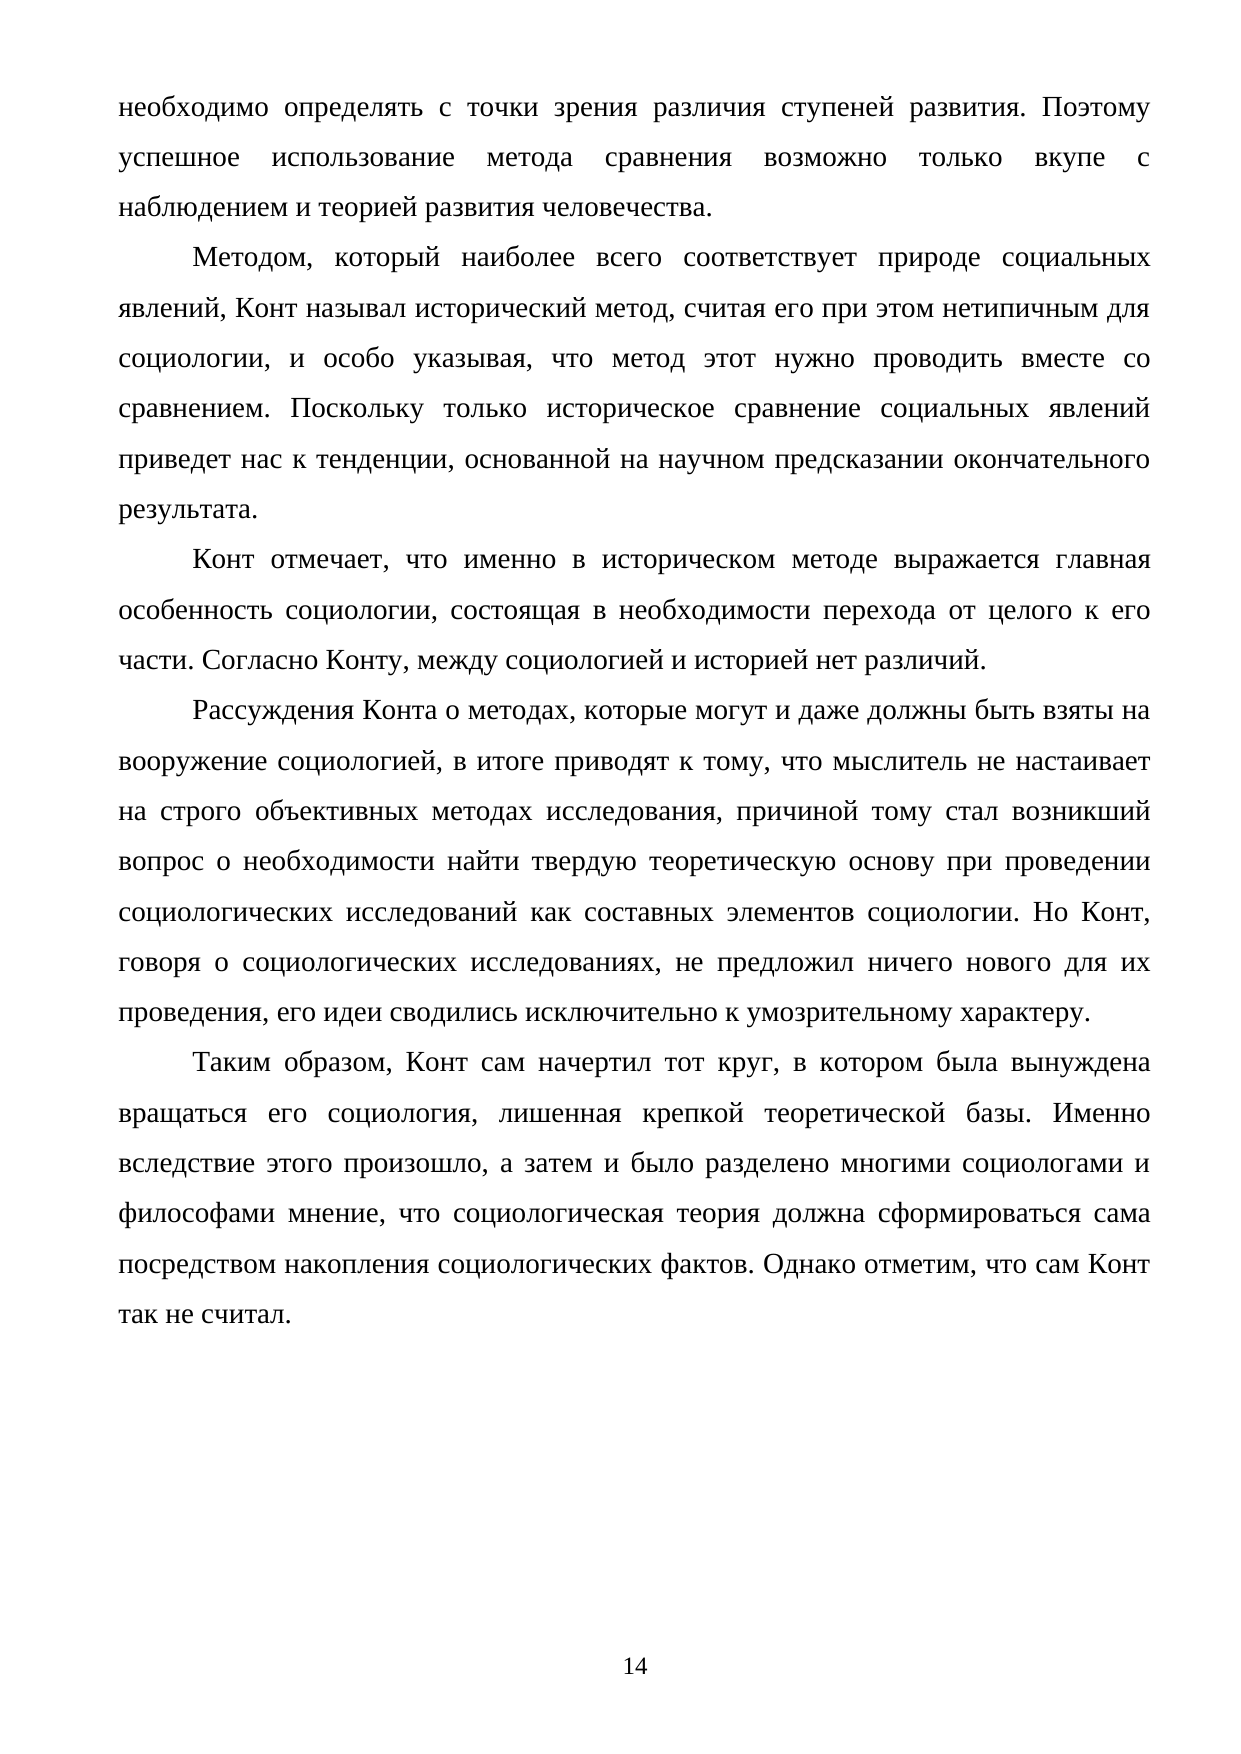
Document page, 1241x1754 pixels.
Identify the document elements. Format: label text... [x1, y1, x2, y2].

text Рассуждения Конта о методах, которые могут и даже должны быть взяты на вооружение социологией, в итоге приводят к тому, что мыслитель не настаивает на строго объективных методах исследования, причиной тому стал возникший вопрос о необходимости найти твердую теоретическую основу при проведении социологических исследований как составных элементов социологии. Но Конт, говоря о социологических исследованиях, не предложил ничего нового для их проведения, его идеи сводились исключительно к умозрительному характеру. [118, 692, 1152, 1028]
text Таким образом, Конт сам начертил тот круг, в котором была вынуждена вращаться его социология, лишенная крепкой теоретической базы. Именно вследствие этого произошло, а затем и было разделено многими социологами и философами мнение, что социологическая теория должна сформироваться сама посредством накопления социологических фактов. Однако отметим, что сам Конт так не считал. [118, 1044, 1152, 1330]
text Методом, который наиболее всего соответствует природе социальных явлений, Конт называл исторический метод, считая его при этом нетипичным для социологии, и особо указывая, что метод этот нужно проводить вместе со сравнением. Поскольку только историческое сравнение социальных явлений приведет нас к тенденции, основанной на научном предсказании окончательного результата. [118, 239, 1152, 525]
text Конт отмечает, что именно в историческом методе выражается главная особенность социологии, состоящая в необходимости перехода от целого к его части. Согласно Конту, между социологией и историей нет различий. [118, 541, 1152, 676]
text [118, 89, 1152, 223]
